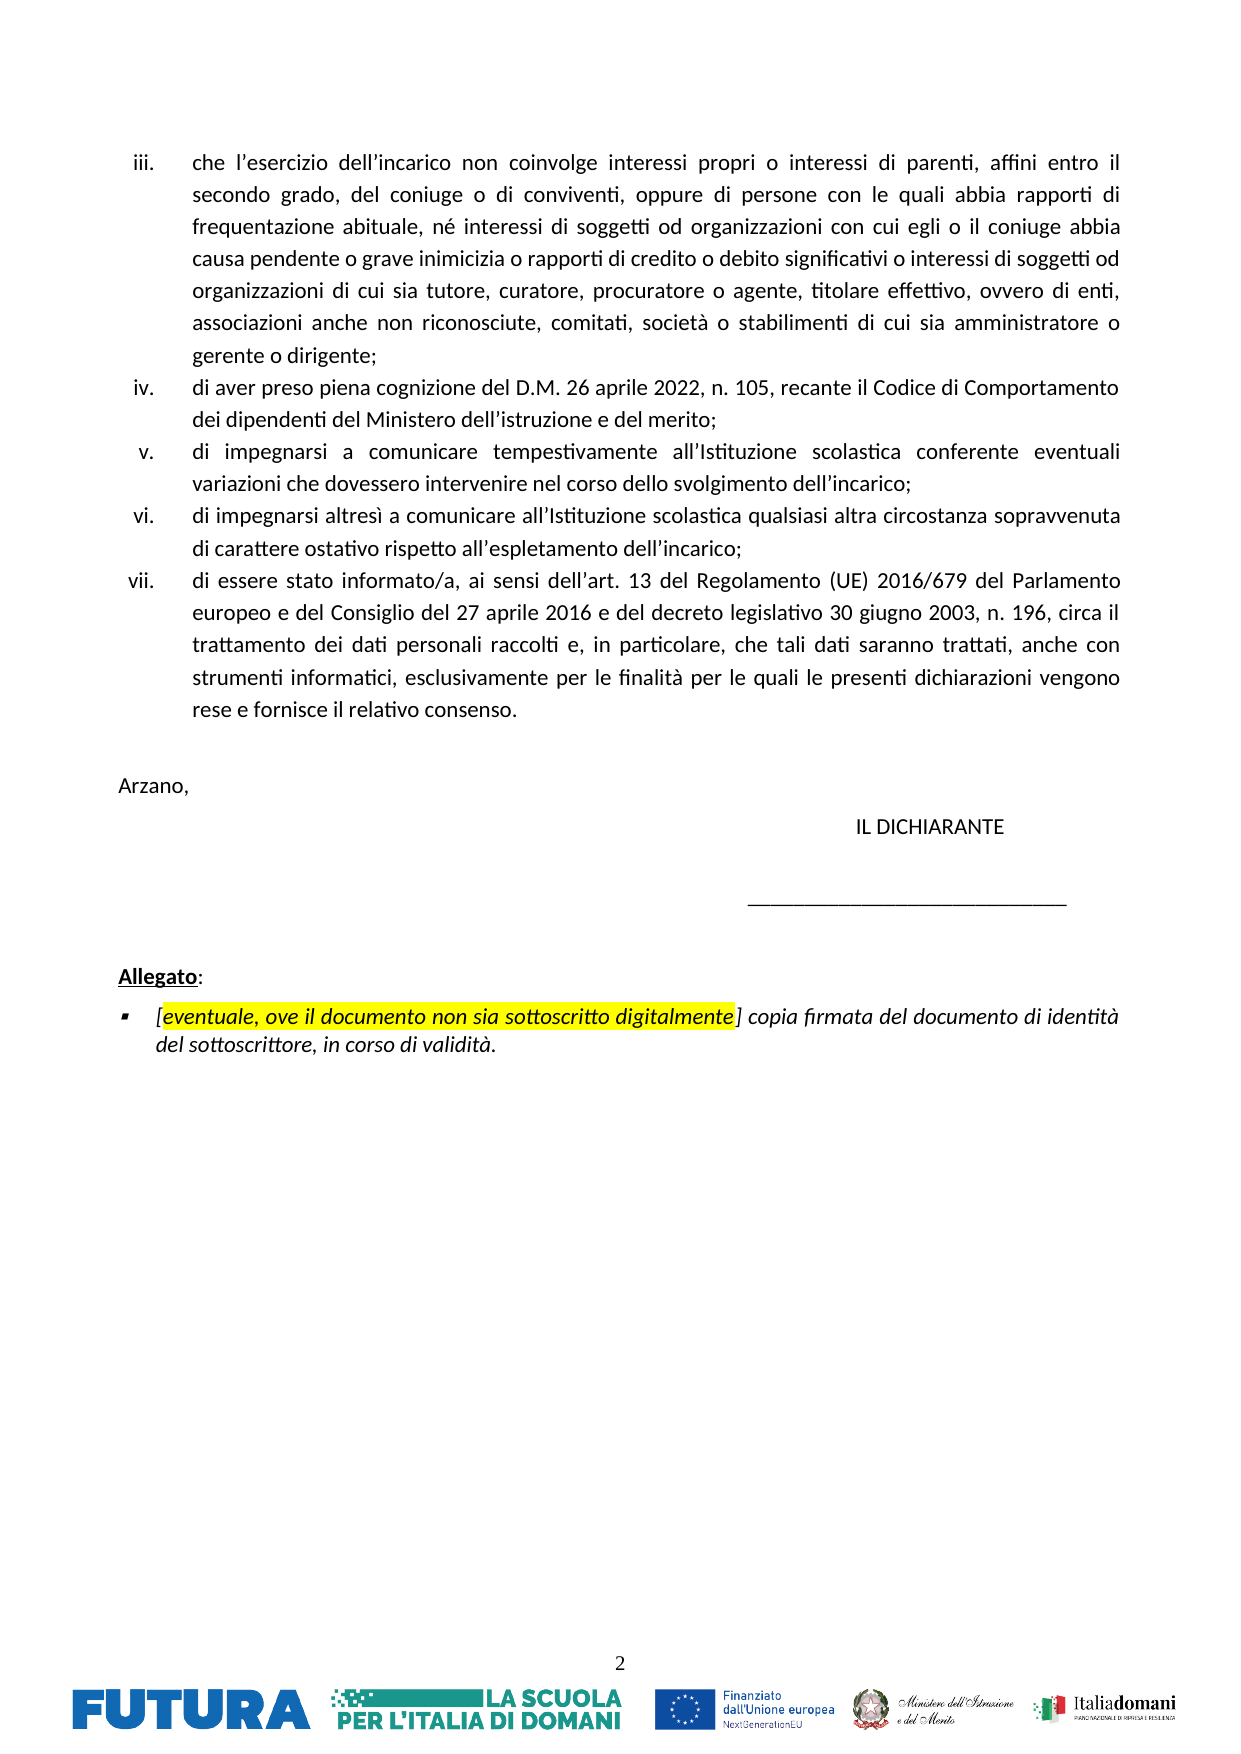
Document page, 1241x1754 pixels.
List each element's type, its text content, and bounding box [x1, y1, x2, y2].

text Arzano, [118, 772, 1122, 800]
list che l’esercizio dell’incarico non coinvolge interessi propri o interessi di parenti, affini entro il secondo grado, del coniuge o di conviventi, oppure di persone con le quali abbia rapporti di frequentazione abituale, né interessi di soggetti od organizzazioni con cui egli o il coniuge abbia causa pendente o grave inimicizia o rapporti di credito o debito significativi o interessi di soggetti od organizzazioni di cui sia tutore, curatore, procuratore o agente, titolare effettivo, ovvero di enti, associazioni anche non riconosciute, comitati, società o stabilimenti di cui sia amministratore o gerente o dirigente; [154, 148, 1122, 369]
list di aver preso piena cognizione del D.M. 26 aprile 2022, n. 105, recante il Codice di Comportamento dei dipendenti del Ministero dell’istruzione e del merito; [154, 373, 1122, 433]
list di essere stato informato/a, ai sensi dell’art. 13 del Regolamento (UE) 2016/679 del Parlamento europeo e del Consiglio del 27 aprile 2016 e del decreto legislativo 30 giugno 2003, n. 196, circa il trattamento dei dati personali raccolti e, in particolare, che tali dati saranno trattati, anche con strumenti informatici, esclusivamente per le finalità per le quali le presenti dichiarazioni vengono rese e fornisce il relativo consenso. [154, 566, 1122, 723]
list [eventuale, ove il documento non sia sottoscritto digitalmente] copia firmata del documento di identità del sottoscrittore, in corso di validità. [118, 1002, 1122, 1058]
text Allegato: [118, 962, 1122, 990]
text IL DICHIARANTE [118, 812, 1122, 868]
list di impegnarsi a comunicare tempestivamente all’Istituzione scolastica conferente eventuali variazioni che dovessero intervenire nel corso dello svolgimento dell’incarico; [154, 437, 1122, 497]
list di impegnarsi altresì a comunicare all’Istituzione scolastica qualsiasi altra circostanza sopravvenuta di carattere ostativo rispetto all’espletamento dell’incarico; [154, 502, 1122, 562]
picture [71, 1686, 1178, 1733]
text ____________________________ [634, 881, 1122, 909]
